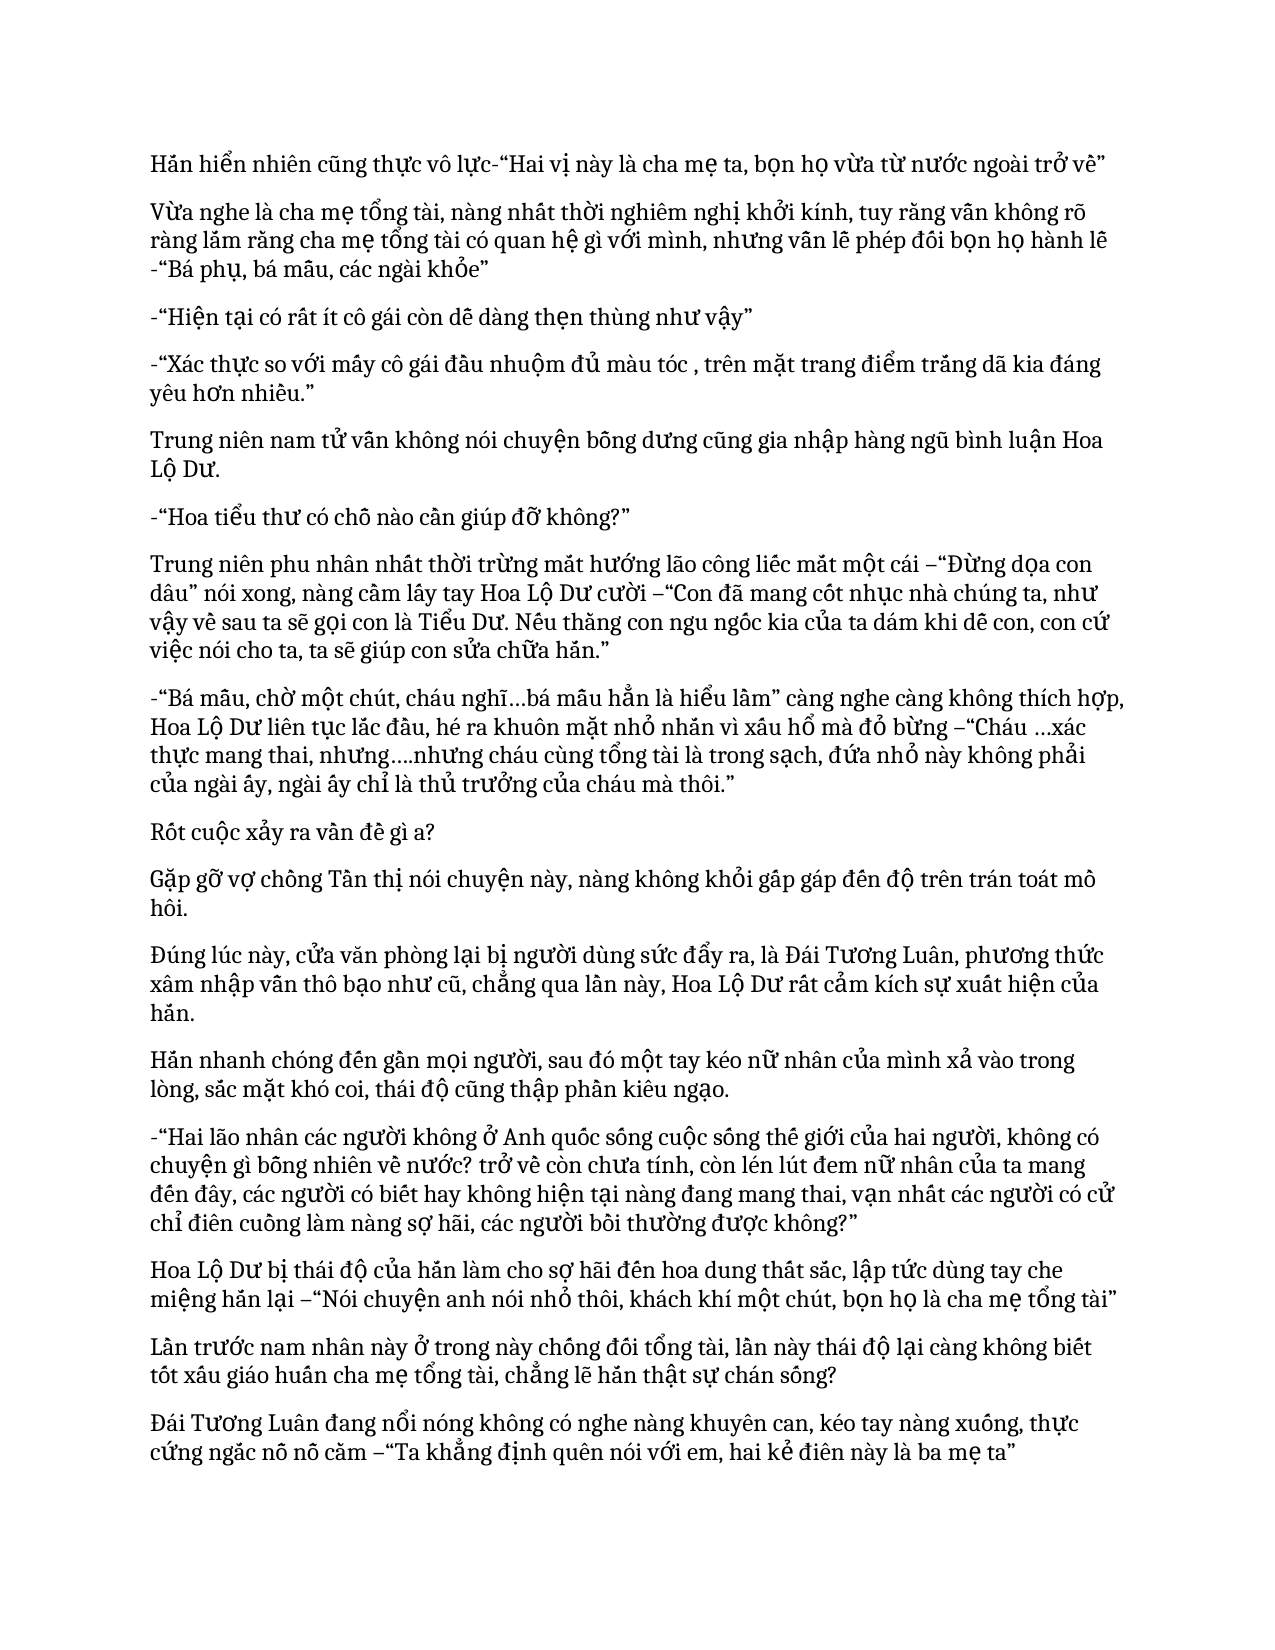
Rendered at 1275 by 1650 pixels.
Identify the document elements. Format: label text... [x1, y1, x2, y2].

text Hoa Lộ Dư bị thái độ của hắn làm cho sợ hãi đến hoa dung thất sắc, lập tức dùng tay che miệng hắn lại –“Nói chuyện anh nói nhỏ thôi, khách khí một chút, bọn họ là cha mẹ tổng tài” [150, 1256, 1125, 1314]
text -“Hiện tại có rất ít cô gái còn dễ dàng thẹn thùng như vậy” [150, 302, 1125, 331]
text Vừa nghe là cha mẹ tổng tài, nàng nhất thời nghiêm nghị khởi kính, tuy rằng vẫn không rõ ràng lắm rằng cha mẹ tổng tài có quan hệ gì với mình, nhưng vẫn lễ phép đối bọn họ hành lễ -“Bá phụ, bá mẫu, các ngài khỏe” [150, 197, 1125, 284]
text Đái Tương Luân đang nổi nóng không có nghe nàng khuyên can, kéo tay nàng xuống, thực cứng ngắc nỗ nỗ cằm –“Ta khẳng định quên nói với em, hai kẻ điên này là ba mẹ ta” [150, 1409, 1125, 1466]
text Trung niên nam tử vẫn không nói chuyện bỗng dưng cũng gia nhập hàng ngũ bình luận Hoa Lộ Dư. [150, 426, 1125, 484]
text -“Bá mẫu, chờ một chút, cháu nghĩ…bá mẫu hẳn là hiểu lầm” càng nghe càng không thích hợp, Hoa Lộ Dư liên tục lắc đầu, hé ra khuôn mặt nhỏ nhắn vì xấu hổ mà đỏ bừng –“Cháu …xác thực mang thai, nhưng….nhưng cháu cùng tổng tài là trong sạch, đứa nhỏ này không phải của ngài ấy, ngài ấy chỉ là thủ trưởng của cháu mà thôi.” [150, 684, 1125, 799]
text Đúng lúc này, cửa văn phòng lại bị người dùng sức đẩy ra, là Đái Tương Luân, phương thức xâm nhập vẫn thô bạo như cũ, chẳng qua lần này, Hoa Lộ Dư rất cảm kích sự xuất hiện của hắn. [150, 941, 1125, 1027]
text -“Xác thực so với mấy cô gái đầu nhuộm đủ màu tóc , trên mặt trang điểm trắng dã kia đáng yêu hơn nhiều.” [150, 350, 1125, 407]
text Gặp gỡ vợ chồng Tần thị nói chuyện này, nàng không khỏi gấp gáp đến độ trên trán toát mồ hôi. [150, 865, 1125, 922]
text Hắn nhanh chóng đến gần mọi người, sau đó một tay kéo nữ nhân của mình xả vào trong lòng, sắc mặt khó coi, thái độ cũng thập phần kiêu ngạo. [150, 1046, 1125, 1104]
text Hắn hiển nhiên cũng thực vô lực-“Hai vị này là cha mẹ ta, bọn họ vừa từ nước ngoài trở về” [150, 150, 1125, 179]
text Trung niên phu nhân nhất thời trừng mắt hướng lão công liếc mắt một cái –“Đừng dọa con dâu” nói xong, nàng cầm lấy tay Hoa Lộ Dư cười –“Con đã mang cốt nhục nhà chúng ta, như vậy về sau ta sẽ gọi con là Tiểu Dư. Nếu thằng con ngu ngốc kia của ta dám khi dễ con, con cứ việc nói cho ta, ta sẽ giúp con sửa chữa hắn.” [150, 550, 1125, 665]
text Lần trước nam nhân này ở trong này chống đối tổng tài, lần này thái độ lại càng không biết tốt xấu giáo huấn cha mẹ tổng tài, chẳng lẽ hắn thật sự chán sống? [150, 1332, 1125, 1390]
text Rốt cuộc xảy ra vần đề gì a? [150, 817, 1125, 846]
text -“Hoa tiểu thư có chỗ nào cần giúp đỡ không?” [150, 502, 1125, 531]
text -“Hai lão nhân các người không ở Anh quốc sống cuộc sống thế giới của hai người, không có chuyện gì bỗng nhiên về nước? trở về còn chưa tính, còn lén lút đem nữ nhân của ta mang đến đây, các người có biết hay không hiện tại nàng đang mang thai, vạn nhất các người có cử chỉ điên cuồng làm nàng sợ hãi, các người bồi thường được không?” [150, 1122, 1125, 1237]
